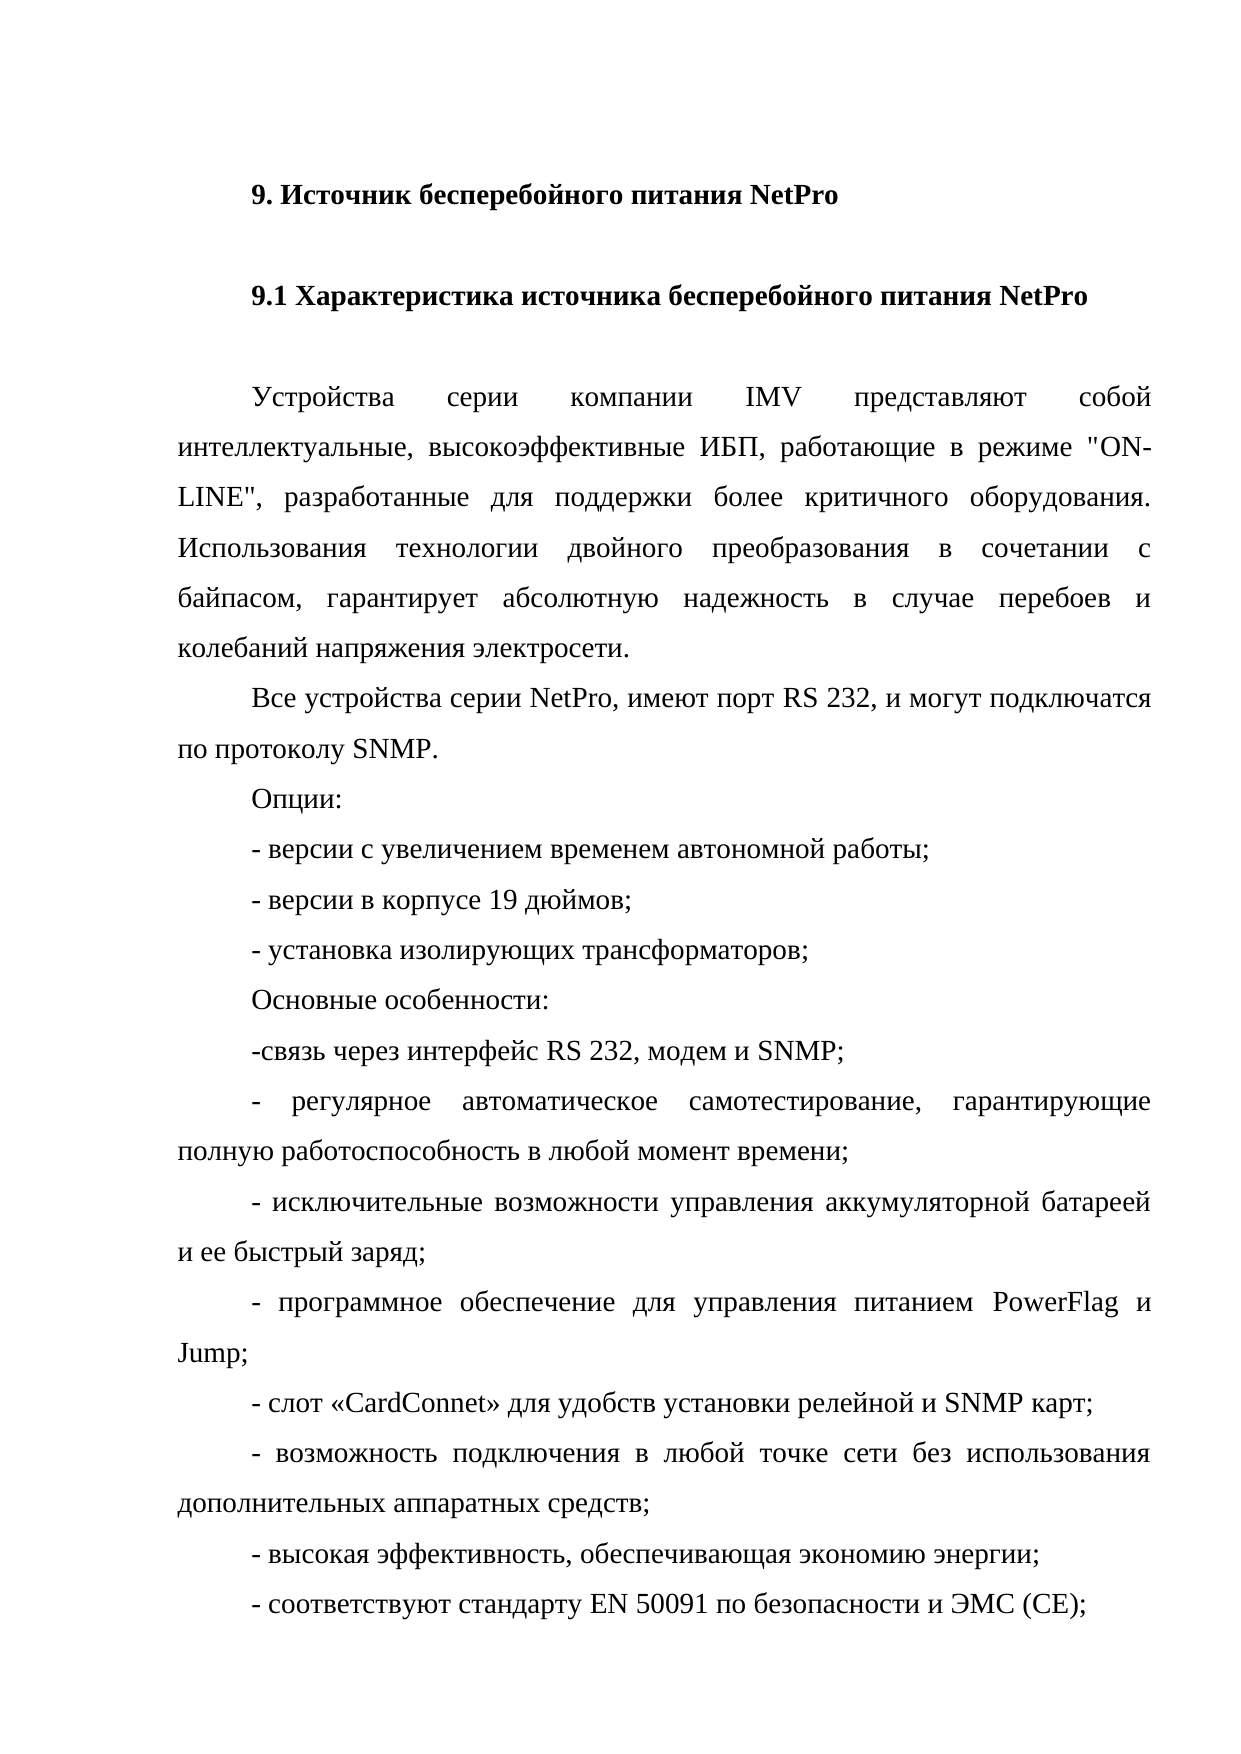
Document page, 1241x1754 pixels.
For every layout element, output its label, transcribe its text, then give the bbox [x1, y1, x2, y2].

text 9. Источник бесперебойного питания NetPro [177, 177, 1152, 211]
text Опции: [177, 781, 1152, 815]
text - регулярное автоматическое самотестирование, гарантирующие полную работоспособность в любой момент времени; [177, 1083, 1152, 1167]
text - возможность подключения в любой точке сети без использования дополнительных аппаратных средств; [177, 1435, 1152, 1519]
text - высокая эффективность, обеспечивающая экономию энергии; [177, 1536, 1152, 1569]
text - соответствуют стандарту EN 50091 по безопасности и ЭМС (СЕ); [177, 1586, 1152, 1620]
text Устройства серии компании IMV представляют собой интеллектуальные, высокоэффективные ИБП, работающие в режиме "ON-LINE", разработанные для поддержки более критичного оборудования. Использования технологии двойного преобразования в сочетании с байпасом, гарантирует абсолютную надежность в случае перебоев и колебаний напряжения электросети. [177, 379, 1152, 664]
text -связь через интерфейс RS 232, модем и SNMP; [177, 1033, 1152, 1066]
text - версии в корпусе 19 дюймов; [177, 882, 1152, 915]
text - исключительные возможности управления аккумуляторной батареей и ее быстрый заряд; [177, 1184, 1152, 1268]
text Основные особенности: [177, 982, 1152, 1016]
text - установка изолирующих трансформаторов; [177, 932, 1152, 966]
text - программное обеспечение для управления питанием PowerFlag и Jump; [177, 1284, 1152, 1368]
text - версии с увеличением временем автономной работы; [177, 832, 1152, 865]
text - слот «CardConnet» для удобств установки релейной и SNMP карт; [177, 1385, 1152, 1418]
text Все устройства серии NetPro, имеют порт RS 232, и могут подключатся по протоколу SNMP. [177, 681, 1152, 764]
text 9.1 Характеристика источника бесперебойного питания NetPro [177, 278, 1152, 312]
